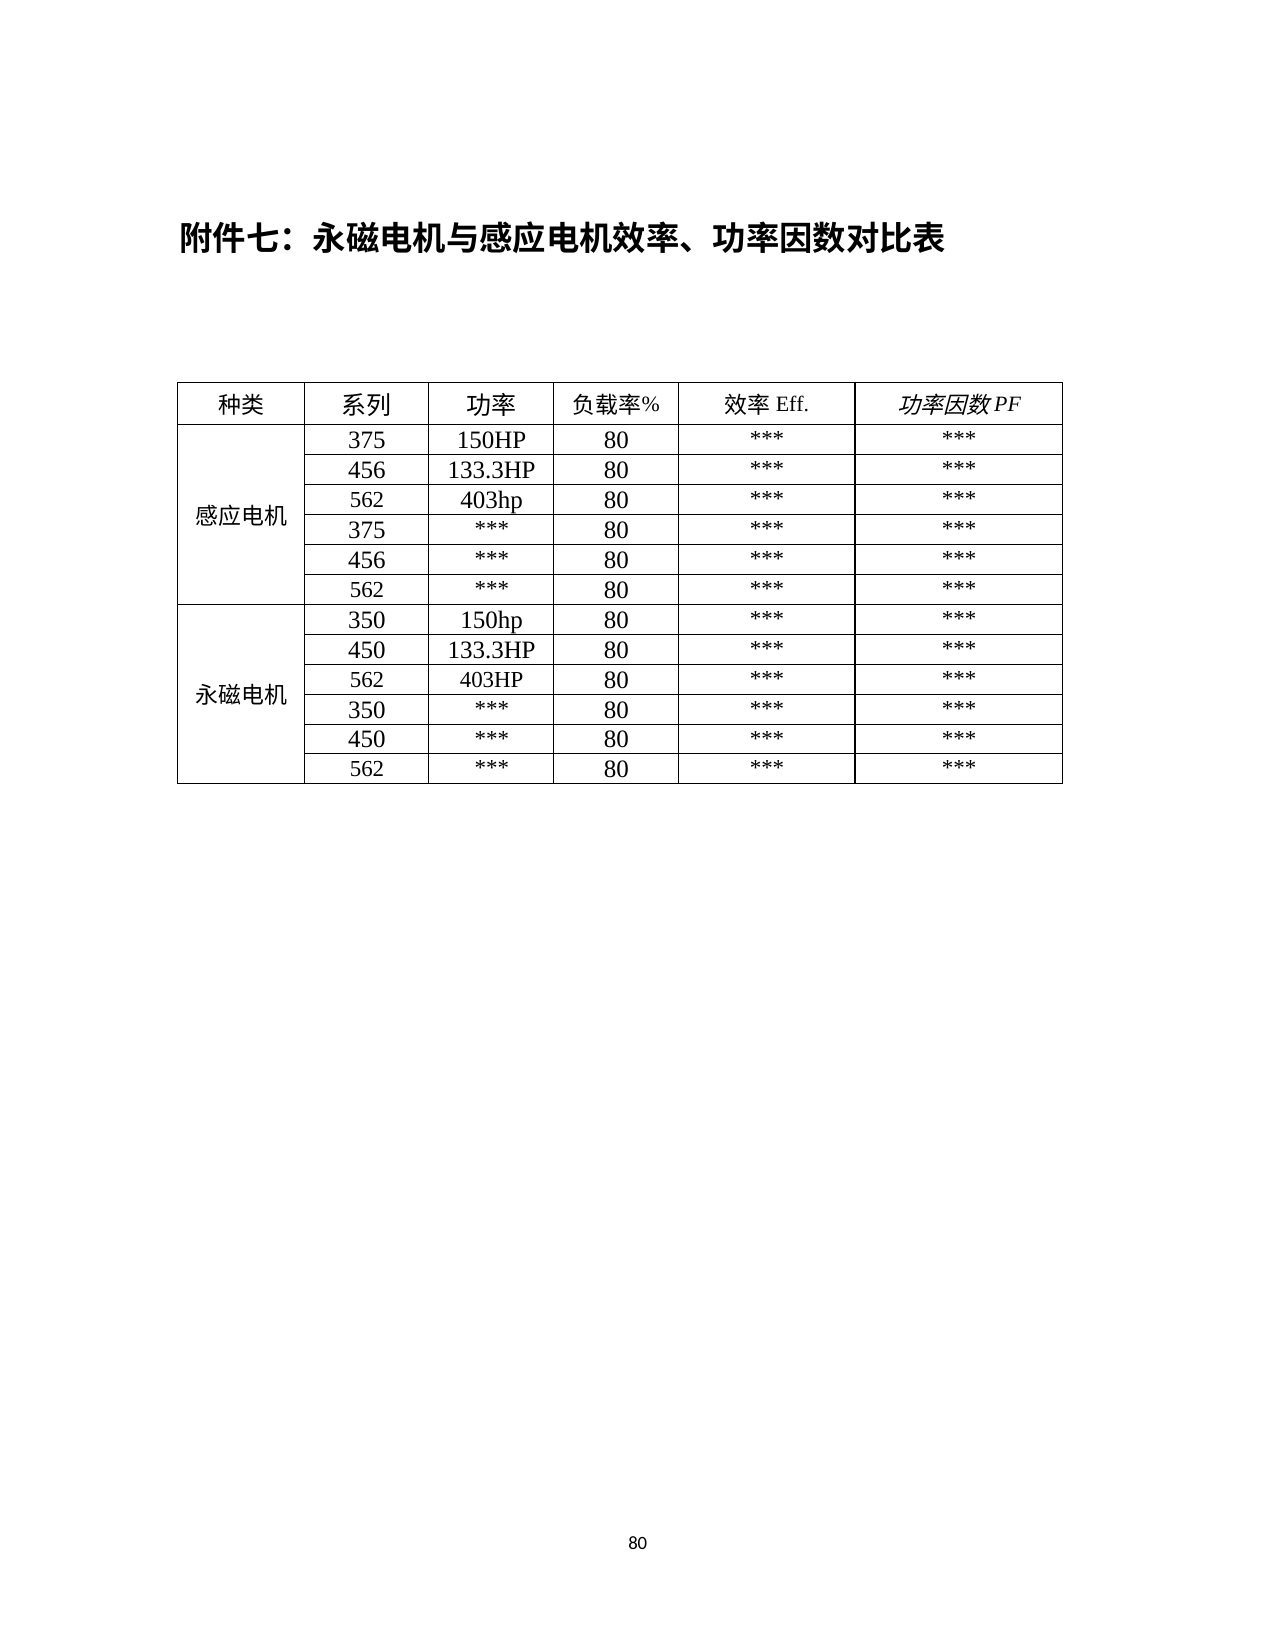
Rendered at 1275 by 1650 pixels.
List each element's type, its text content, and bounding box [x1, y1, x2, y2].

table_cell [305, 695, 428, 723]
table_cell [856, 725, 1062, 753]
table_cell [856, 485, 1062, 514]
text 附件七：永磁电机与感应电机效率、功率因数对比表 [179, 212, 1096, 260]
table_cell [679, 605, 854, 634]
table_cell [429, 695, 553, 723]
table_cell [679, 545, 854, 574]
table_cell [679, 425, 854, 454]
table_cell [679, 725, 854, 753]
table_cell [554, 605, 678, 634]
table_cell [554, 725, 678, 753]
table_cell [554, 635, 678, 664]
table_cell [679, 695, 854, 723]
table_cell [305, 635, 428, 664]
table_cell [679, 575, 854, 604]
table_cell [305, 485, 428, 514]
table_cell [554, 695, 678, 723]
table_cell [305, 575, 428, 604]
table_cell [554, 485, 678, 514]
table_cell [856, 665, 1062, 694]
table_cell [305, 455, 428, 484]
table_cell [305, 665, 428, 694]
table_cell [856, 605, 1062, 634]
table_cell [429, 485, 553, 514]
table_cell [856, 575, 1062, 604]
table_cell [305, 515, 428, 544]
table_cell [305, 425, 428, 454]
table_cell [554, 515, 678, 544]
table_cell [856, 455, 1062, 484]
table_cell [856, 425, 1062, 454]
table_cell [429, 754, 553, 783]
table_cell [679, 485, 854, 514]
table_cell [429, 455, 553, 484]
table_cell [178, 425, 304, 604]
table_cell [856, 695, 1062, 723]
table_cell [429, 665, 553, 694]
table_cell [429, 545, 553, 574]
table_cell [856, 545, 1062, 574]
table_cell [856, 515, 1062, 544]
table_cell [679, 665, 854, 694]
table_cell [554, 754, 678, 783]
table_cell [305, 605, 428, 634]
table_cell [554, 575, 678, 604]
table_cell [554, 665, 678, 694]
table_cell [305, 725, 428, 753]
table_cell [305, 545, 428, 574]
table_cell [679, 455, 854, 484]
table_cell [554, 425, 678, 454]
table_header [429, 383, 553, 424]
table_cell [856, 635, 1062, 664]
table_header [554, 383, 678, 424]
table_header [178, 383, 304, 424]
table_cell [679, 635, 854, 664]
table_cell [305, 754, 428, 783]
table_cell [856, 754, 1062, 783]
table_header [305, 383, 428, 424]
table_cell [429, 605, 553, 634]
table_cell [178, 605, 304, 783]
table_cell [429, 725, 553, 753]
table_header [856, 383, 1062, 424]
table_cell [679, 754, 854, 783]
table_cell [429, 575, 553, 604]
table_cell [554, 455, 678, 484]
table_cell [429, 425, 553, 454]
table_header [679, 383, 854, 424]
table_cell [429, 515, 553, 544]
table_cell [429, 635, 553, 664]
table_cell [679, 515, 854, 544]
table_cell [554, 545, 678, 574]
